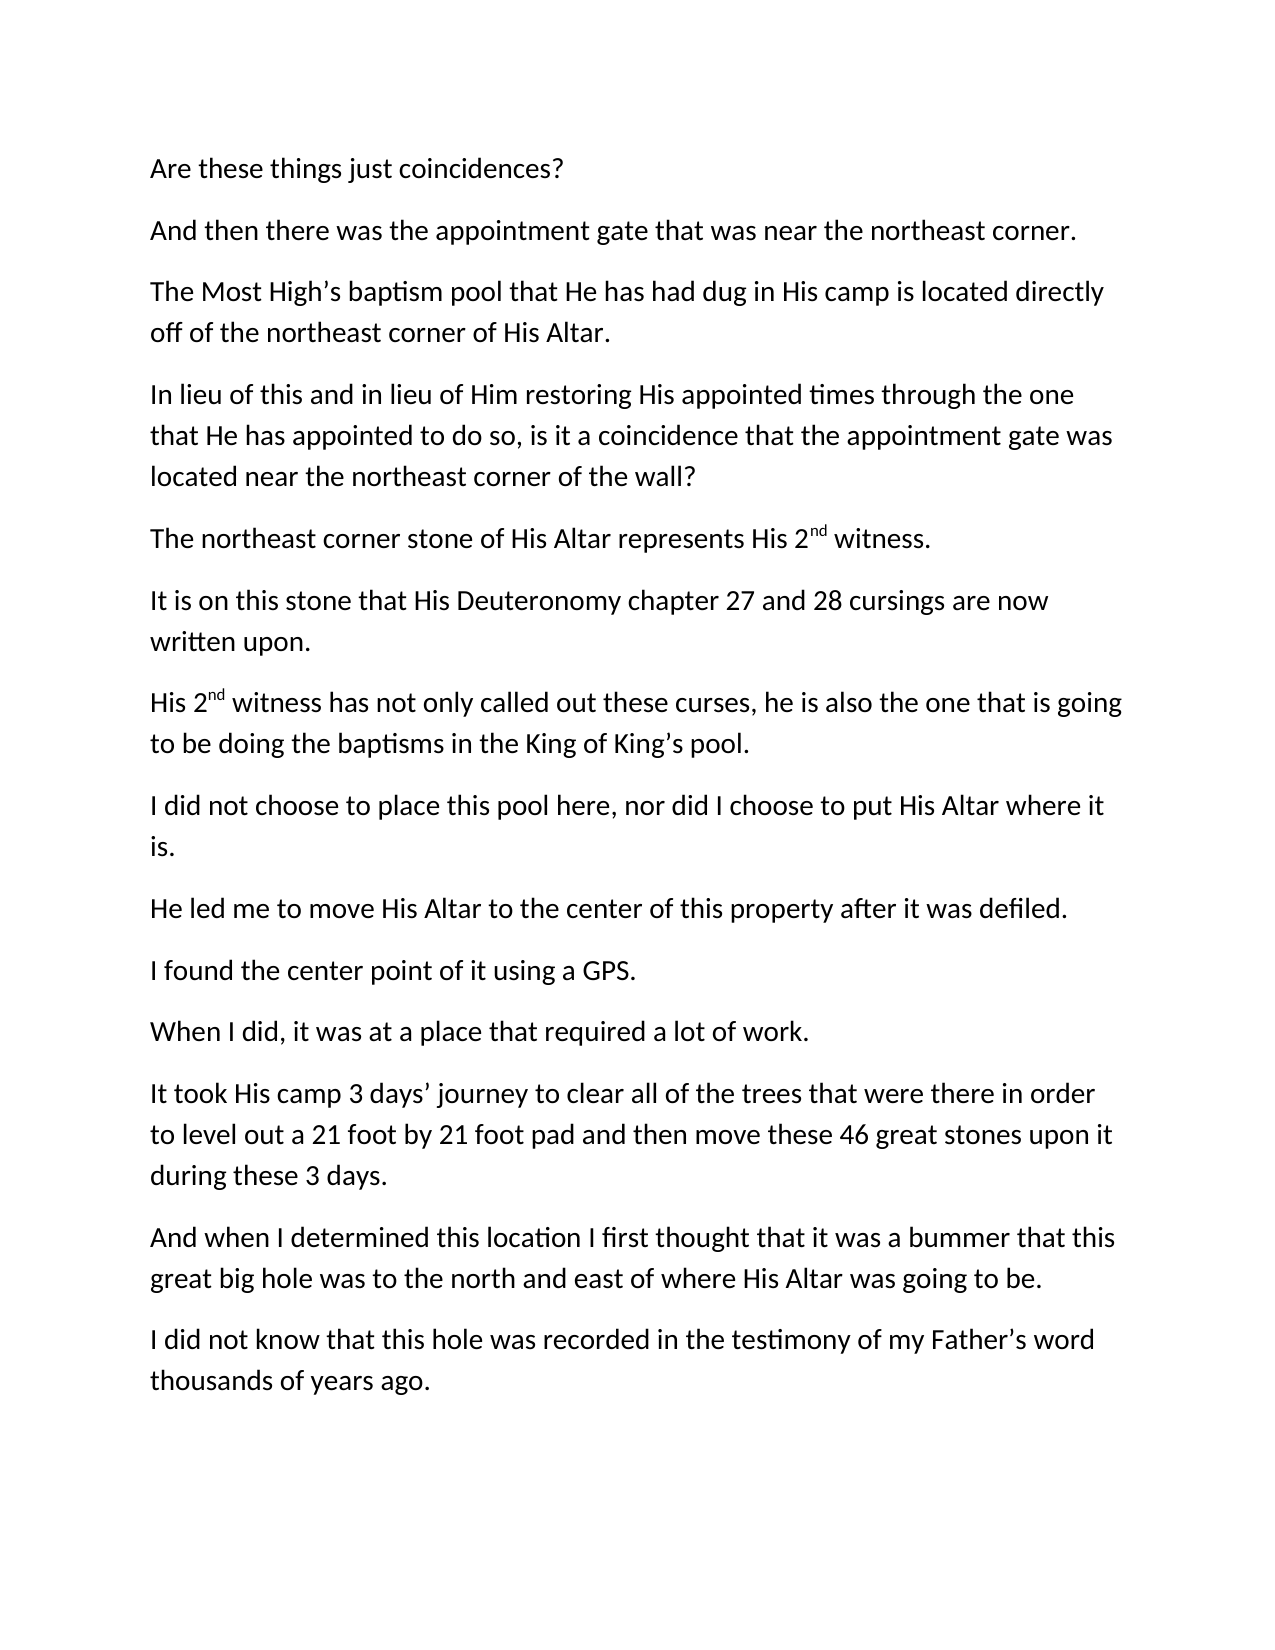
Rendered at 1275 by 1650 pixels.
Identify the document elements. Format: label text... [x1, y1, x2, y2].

text Are these things just coincidences? [150, 150, 1125, 186]
text I did not choose to place this pool here, nor did I choose to put His Altar where it is. [150, 787, 1125, 864]
text He led me to move His Altar to the center of this property after it was defiled. [150, 890, 1125, 925]
text The northeast corner stone of His Altar represents His 2nd witness. [150, 520, 1125, 556]
text And then there was the appointment gate that was near the northeast corner. [150, 212, 1125, 247]
text It took His camp 3 days’ journey to clear all of the trees that were there in order to level out a 21 foot by 21 foot pad and then move these 46 great stones upon it during these 3 days. [150, 1075, 1125, 1193]
text And when I determined this location I first thought that it was a bummer that this great big hole was to the north and east of where His Altar was going to be. [150, 1219, 1125, 1295]
text I did not know that this hole was recorded in the testimony of my Father’s word thousands of years ago. [150, 1321, 1125, 1398]
text In lieu of this and in lieu of Him restoring His appointed times through the one that He has appointed to do so, is it a coincidence that the appointment gate was located near the northeast corner of the wall? [150, 376, 1125, 494]
text It is on this stone that His Deuteronomy chapter 27 and 28 cursings are now written upon. [150, 582, 1125, 658]
text When I did, it was at a place that required a lot of work. [150, 1013, 1125, 1049]
text His 2nd witness has not only called out these curses, he is also the one that is going to be doing the baptisms in the King of King’s pool. [150, 684, 1125, 761]
text The Most High’s baptism pool that He has had dug in His camp is located directly off of the northeast corner of His Altar. [150, 273, 1125, 350]
text I found the center point of it using a GPS. [150, 952, 1125, 987]
